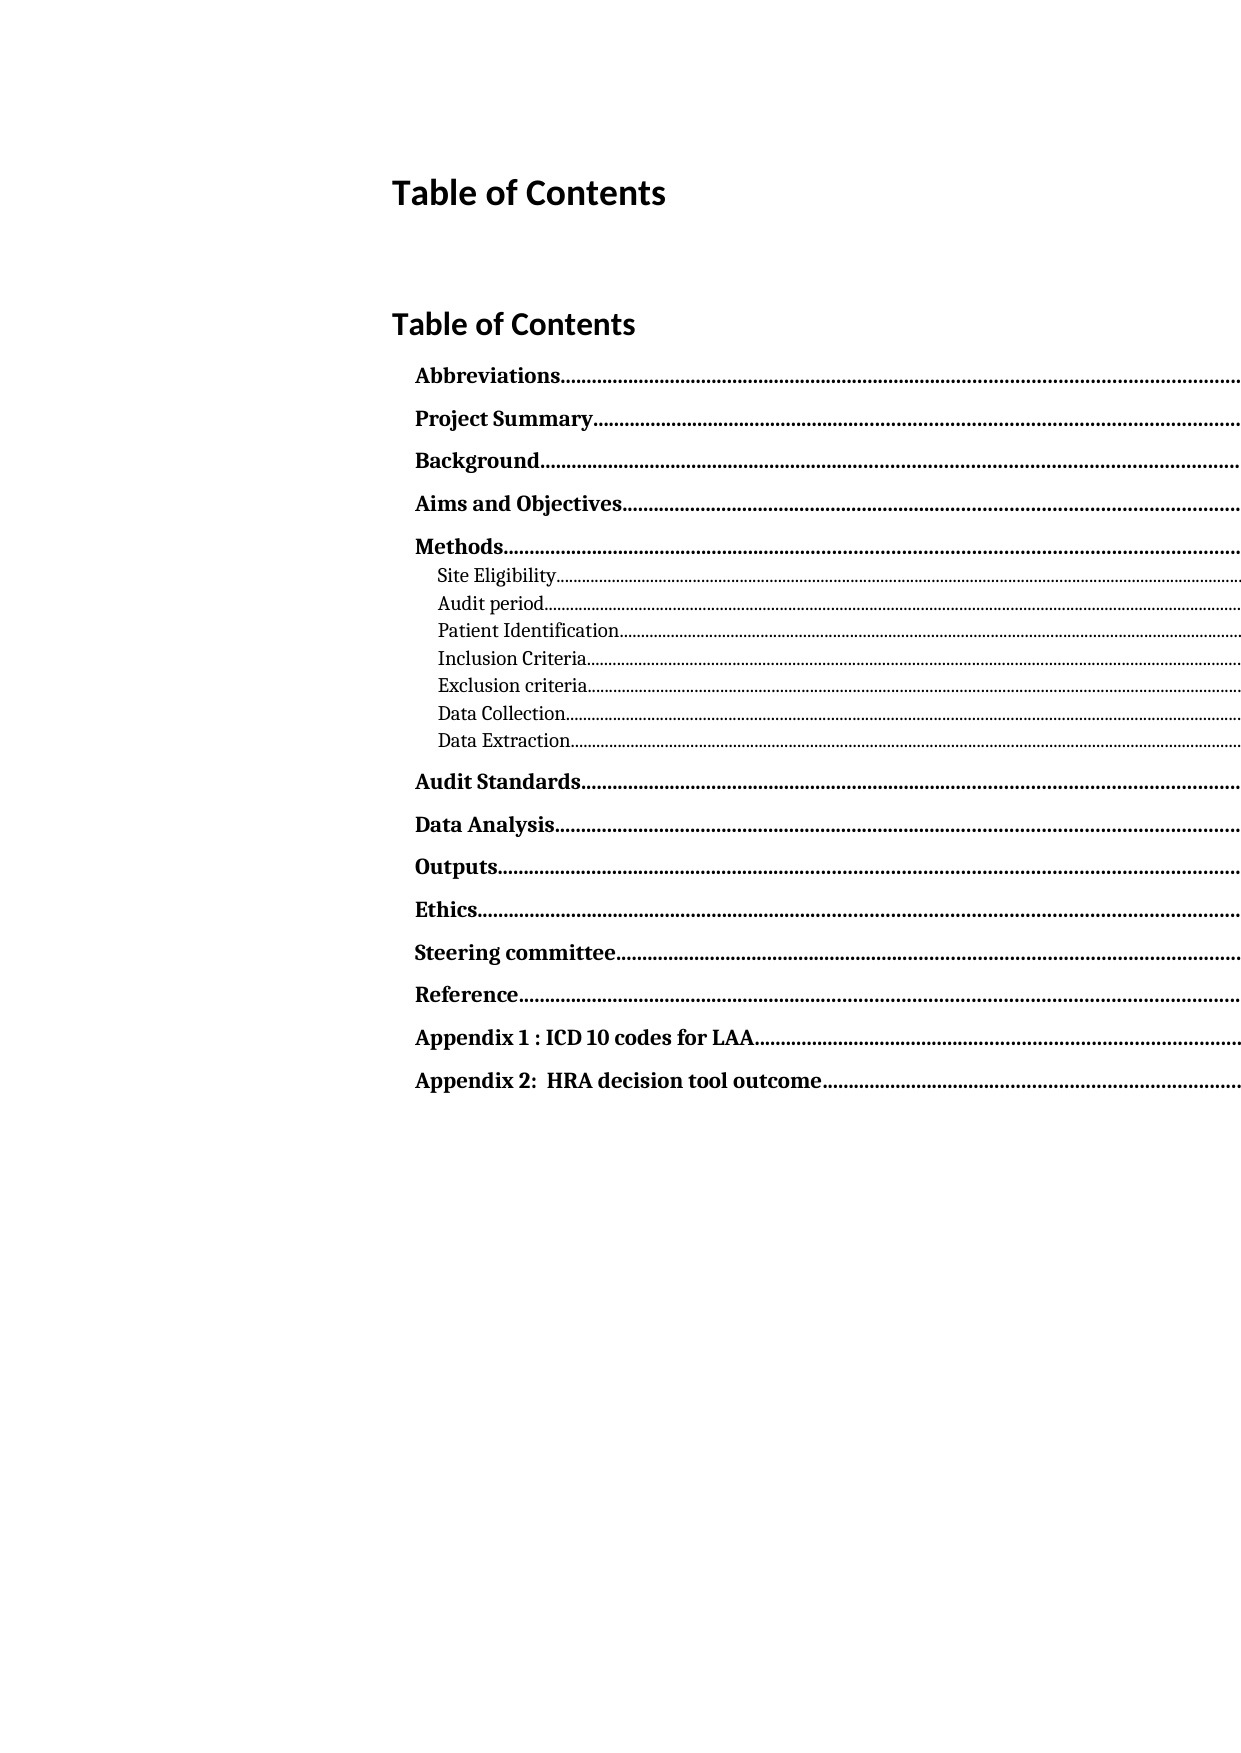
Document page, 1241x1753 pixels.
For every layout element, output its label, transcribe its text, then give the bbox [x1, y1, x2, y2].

text Table of Contents [392, 168, 1172, 214]
